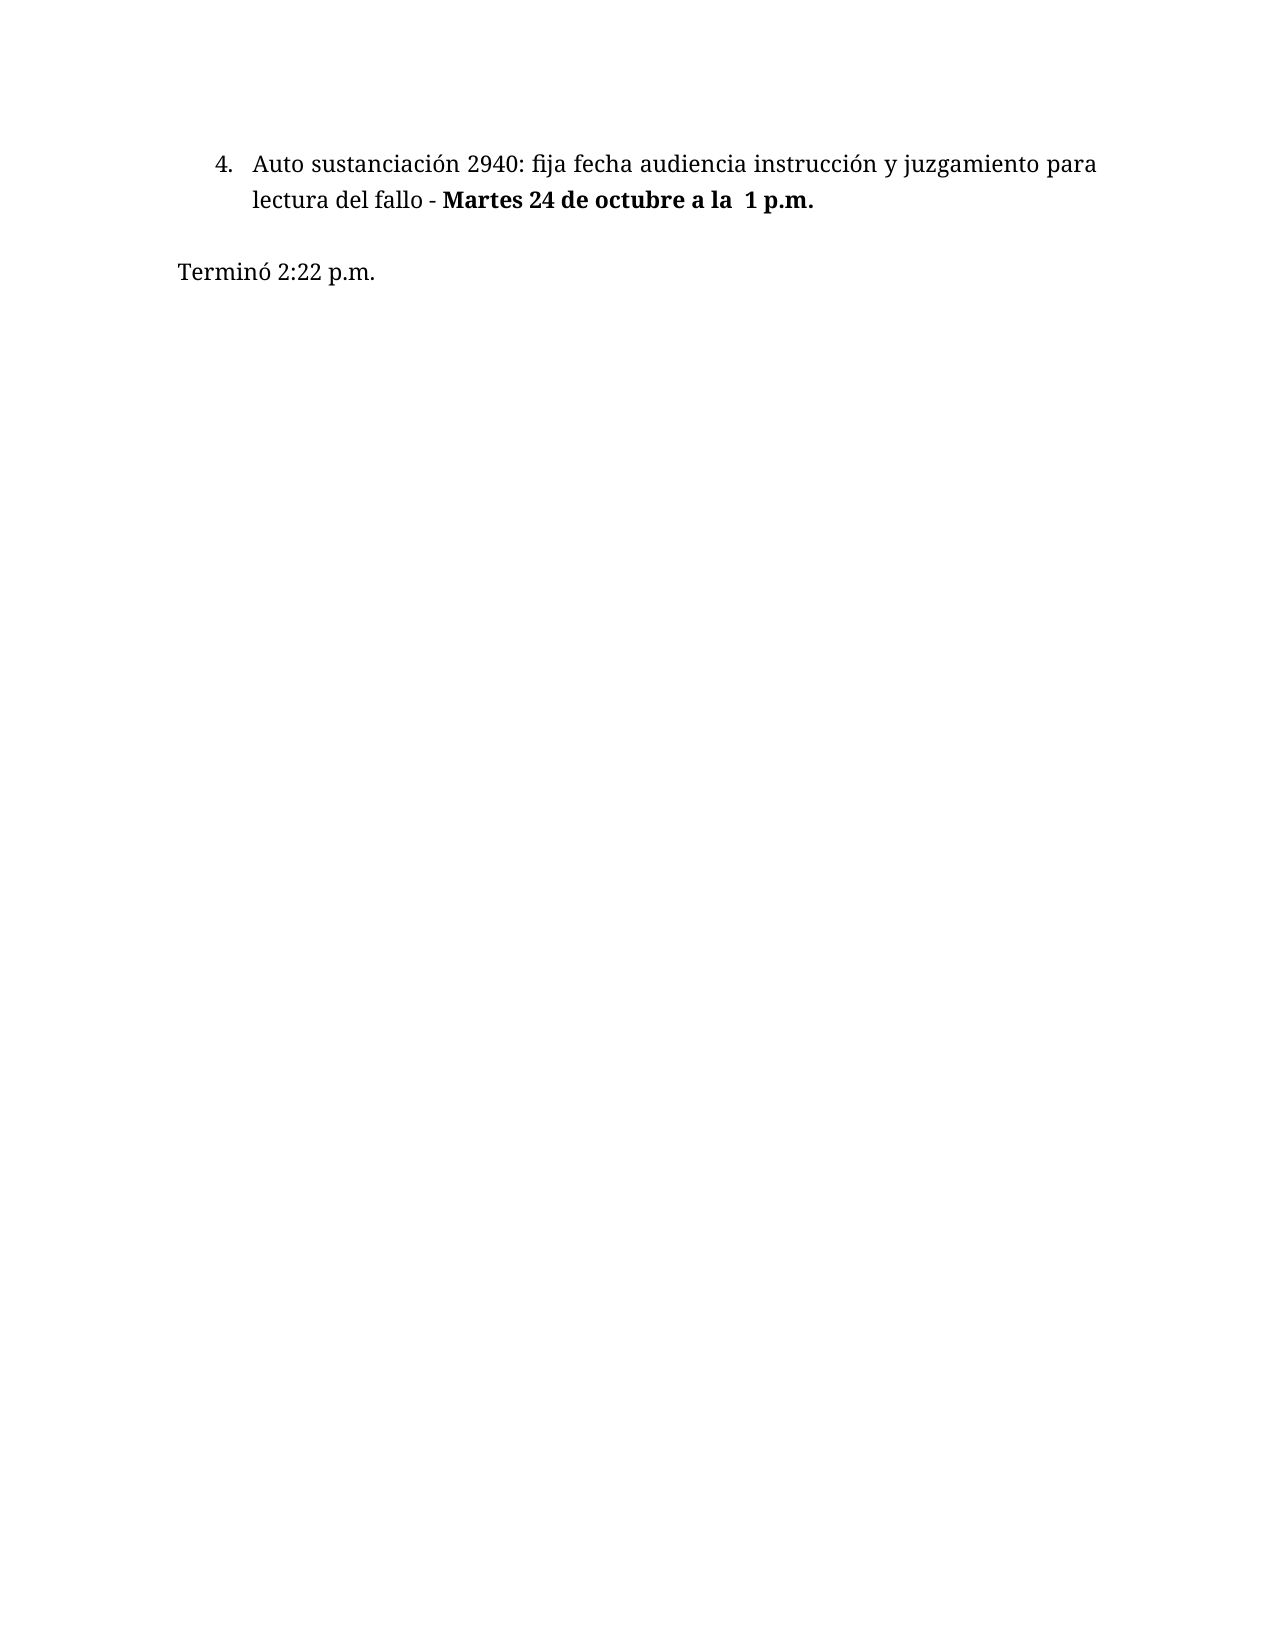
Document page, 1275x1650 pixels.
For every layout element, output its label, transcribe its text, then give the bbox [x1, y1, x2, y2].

list Auto sustanciación 2940: fija fecha audiencia instrucción y juzgamiento para lectura del fallo - Martes 24 de octubre a la 1 p.m. [215, 148, 1098, 215]
text Terminó 2:22 p.m. [177, 255, 1098, 287]
